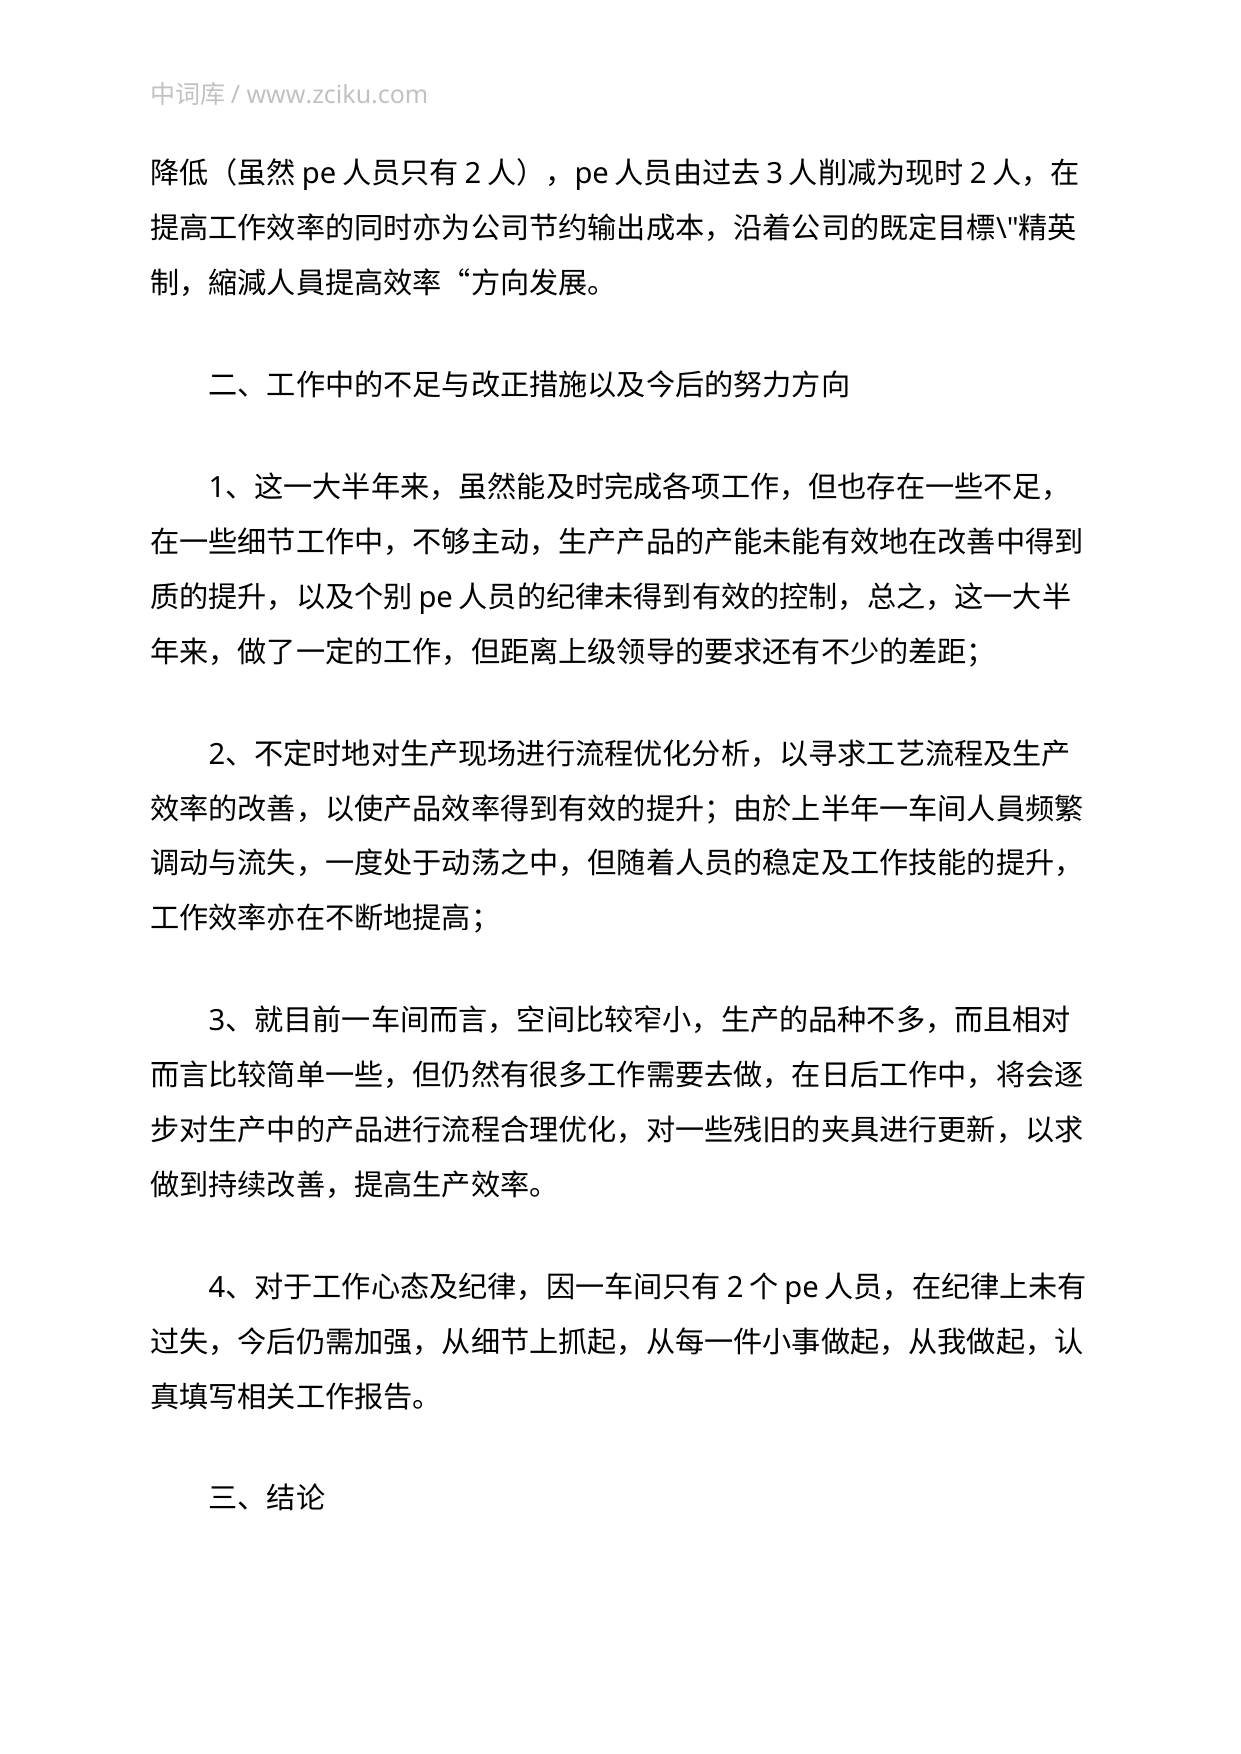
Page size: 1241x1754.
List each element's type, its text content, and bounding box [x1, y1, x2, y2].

text 二、工作中的不足与改正措施以及今后的努力方向 [150, 362, 1090, 404]
text 4、对于工作心态及纪律，因一车间只有2个pe人员，在纪律上未有过失，今后仍需加强，从细节上抓起，从每一件小事做起，从我做起，认真填写相关工作报告。 [150, 1263, 1090, 1416]
text 3、就目前一车间而言，空间比较窄小，生产的品种不多，而且相对而言比较简单一些，但仍然有很多工作需要去做，在日后工作中，将会逐步对生产中的产品进行流程合理优化，对一些残旧的夹具进行更新，以求做到持续改善，提高生产效率。 [150, 997, 1090, 1204]
text 三、结论 [150, 1475, 1090, 1517]
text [150, 150, 1090, 302]
text 1、这一大半年来，虽然能及时完成各项工作，但也存在一些不足，在一些细节工作中，不够主动，生产产品的产能未能有效地在改善中得到质的提升，以及个别pe人员的纪律未得到有效的控制，总之，这一大半年来，做了一定的工作，但距离上级领导的要求还有不少的差距； [150, 463, 1090, 671]
text 2、不定时地对生产现场进行流程优化分析，以寻求工艺流程及生产效率的改善，以使产品效率得到有效的提升；由於上半年一车间人員频繁调动与流失，一度处于动荡之中，但随着人员的稳定及工作技能的提升，工作效率亦在不断地提高； [150, 730, 1090, 937]
